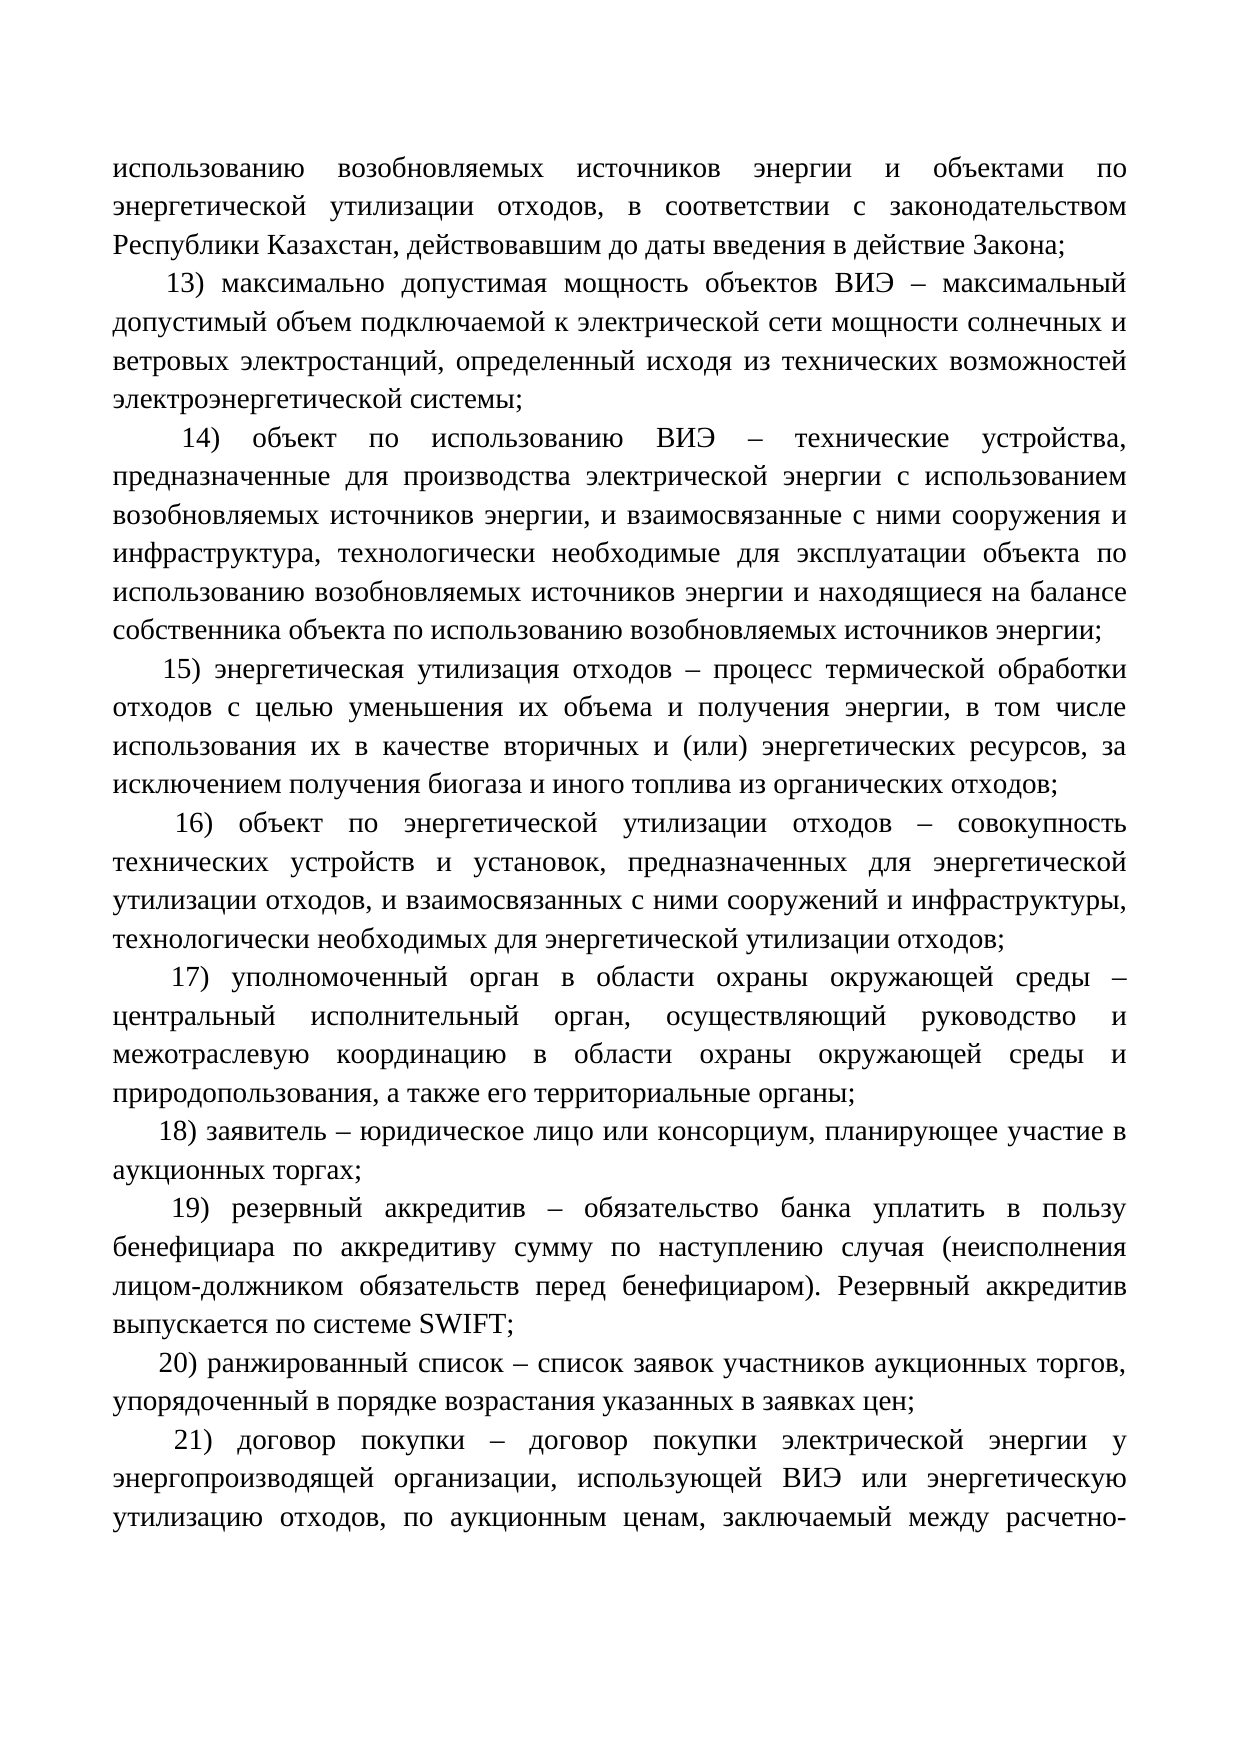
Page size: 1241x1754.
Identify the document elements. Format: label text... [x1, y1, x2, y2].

text 18) заявитель – юридическое лицо или консорциум, планирующее участие в аукционных торгах; [112, 1113, 1128, 1186]
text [112, 1422, 1128, 1532]
text 14) объект по использованию ВИЭ – технические устройства, предназначенные для производства электрической энергии с использованием возобновляемых источников энергии, и взаимосвязанные с ними сооружения и инфраструктура, технологически необходимые для эксплуатации объекта по использованию возобновляемых источников энергии и находящиеся на балансе собственника объекта по использованию возобновляемых источников энергии; [112, 420, 1128, 646]
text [112, 150, 1128, 261]
text 20) ранжированный список – список заявок участников аукционных торгов, упорядоченный в порядке возрастания указанных в заявках цен; [112, 1345, 1128, 1417]
text 17) уполномоченный орган в области охраны окружающей среды – центральный исполнительный орган, осуществляющий руководство и межотраслевую координацию в области охраны окружающей среды и природопользования, а также его территориальные органы; [112, 959, 1128, 1108]
text 16) объект по энергетической утилизации отходов – совокупность технических устройств и установок, предназначенных для энергетической утилизации отходов, и взаимосвязанных с ними сооружений и инфраструктуры, технологически необходимых для энергетической утилизации отходов; [112, 805, 1128, 954]
text 19) резервный аккредитив – обязательство банка уплатить в пользу бенефициара по аккредитиву сумму по наступлению случая (неисполнения лицом-должником обязательств перед бенефициаром). Резервный аккредитив выпускается по системе SWIFT; [112, 1191, 1128, 1340]
text 15) энергетическая утилизация отходов – процесс термической обработки отходов с целью уменьшения их объема и получения энергии, в том числе использования их в качестве вторичных и (или) энергетических ресурсов, за исключением получения биогаза и иного топлива из органических отходов; [112, 651, 1128, 800]
text 13) максимально допустимая мощность объектов ВИЭ – максимальный допустимый объем подключаемой к электрической сети мощности солнечных и ветровых электростанций, определенный исходя из технических возможностей электроэнергетической системы; [112, 266, 1128, 415]
